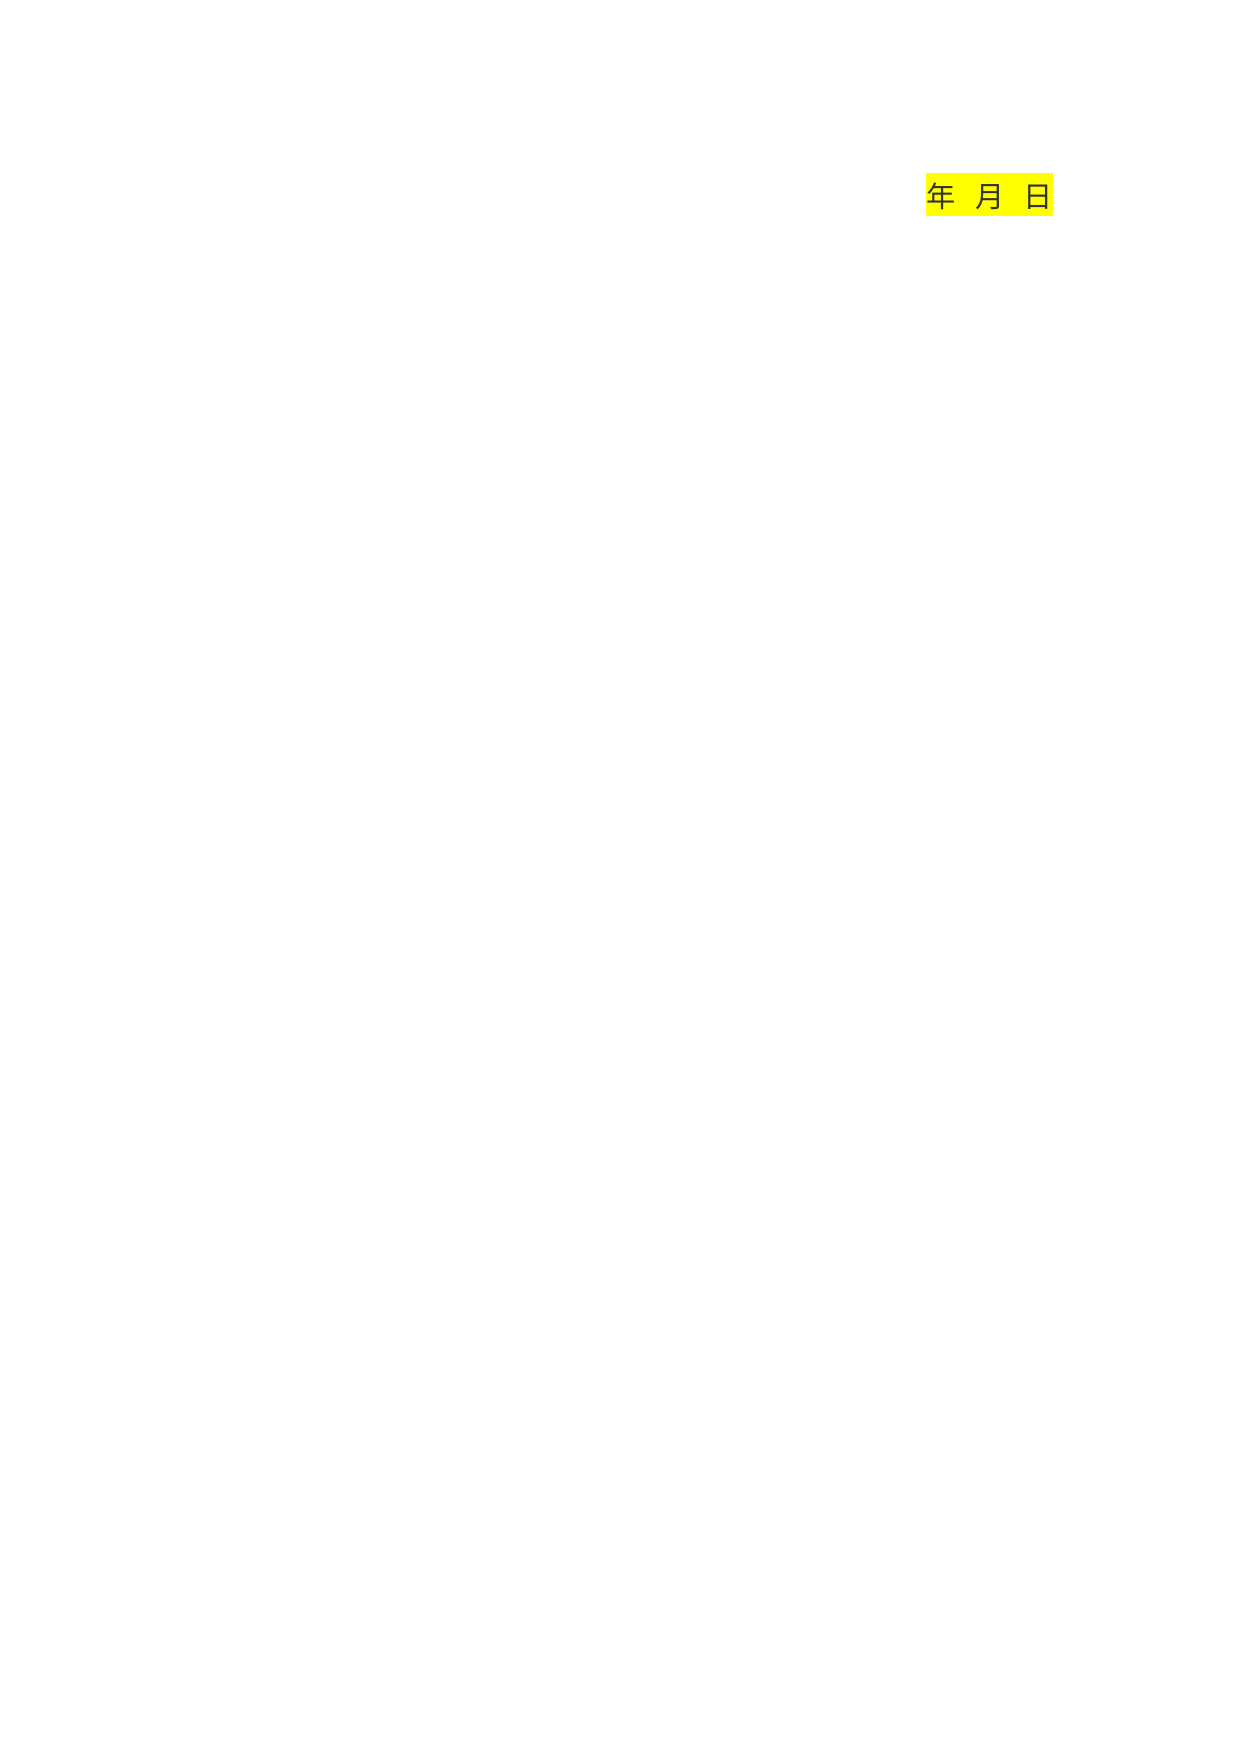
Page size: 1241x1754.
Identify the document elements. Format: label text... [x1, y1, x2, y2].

text 年 月 日 [187, 162, 1053, 227]
